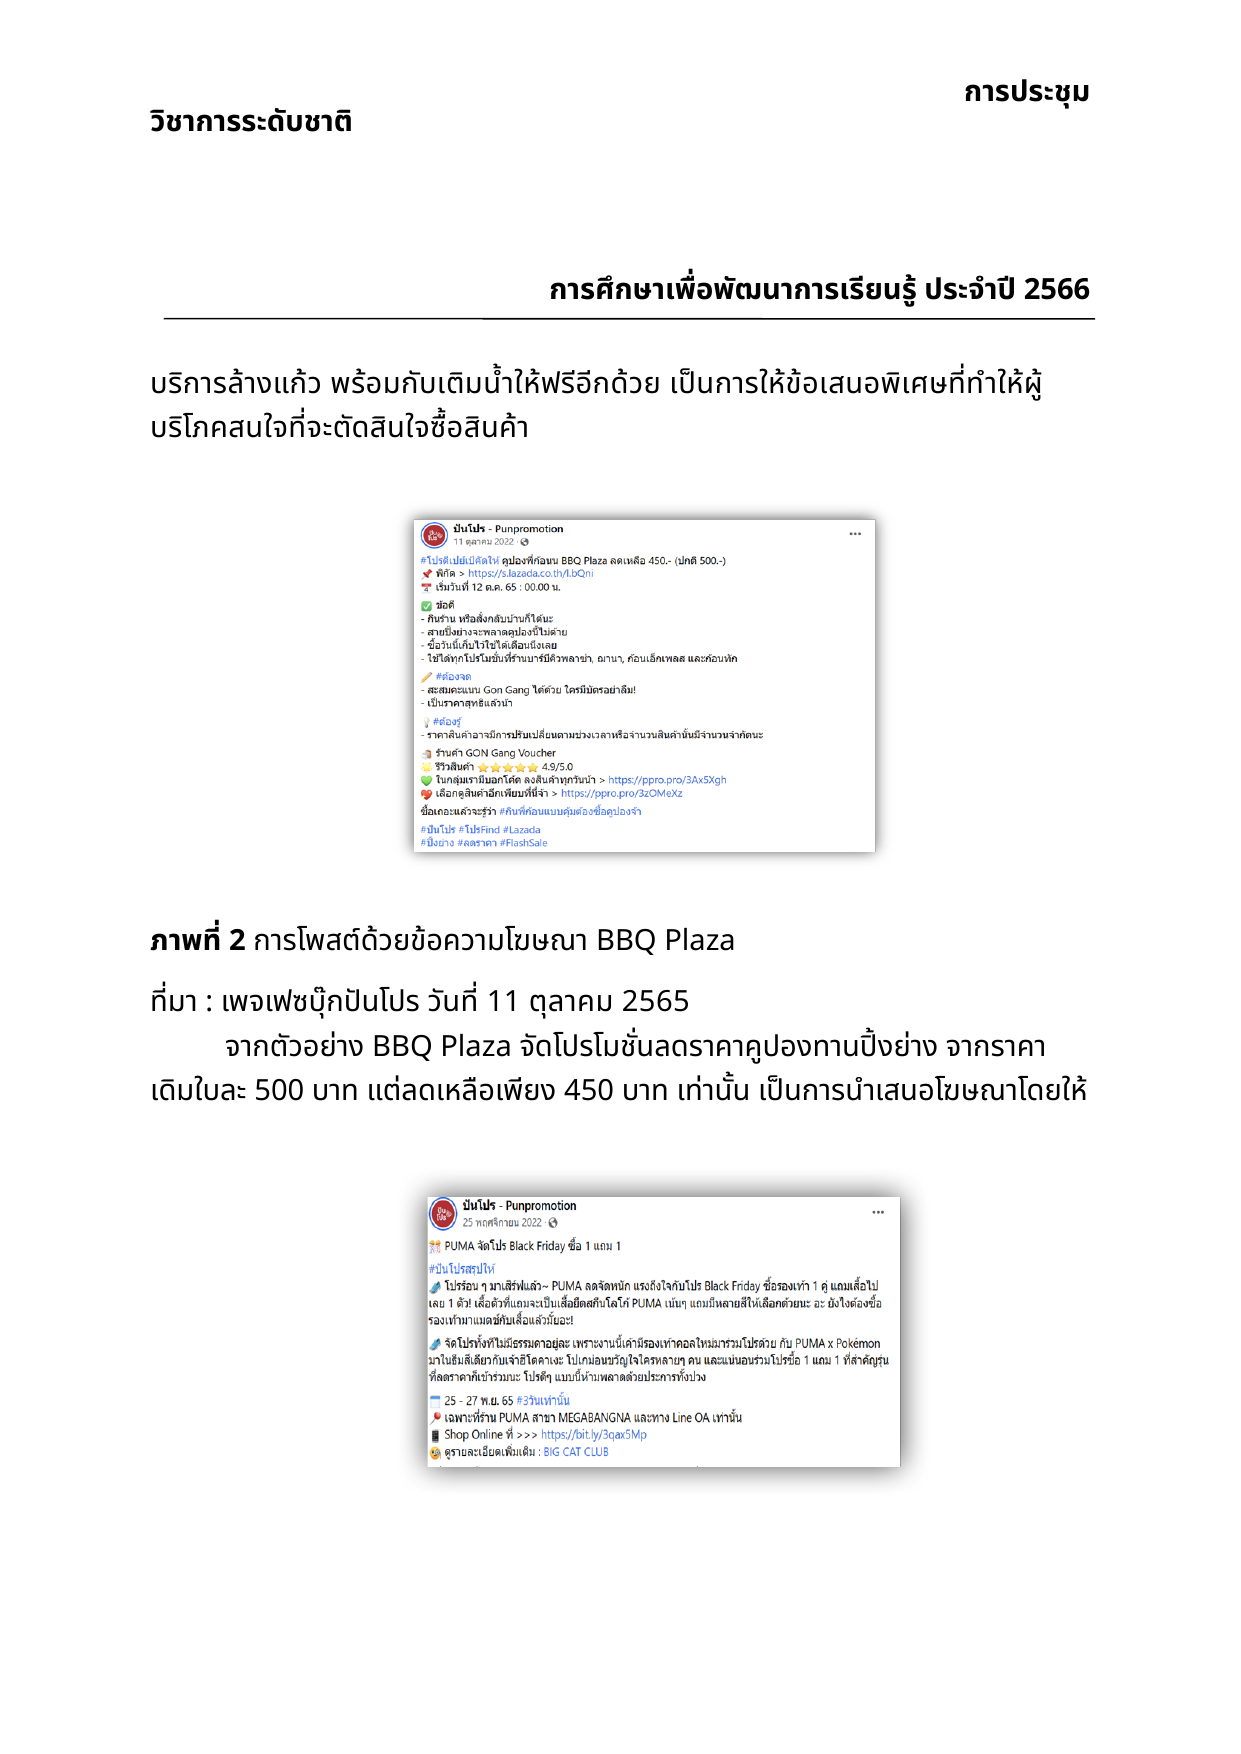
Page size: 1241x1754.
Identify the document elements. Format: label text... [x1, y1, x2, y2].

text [150, 363, 1090, 451]
picture [390, 498, 899, 873]
picture [427, 1197, 901, 1467]
text ภาพที่ 2 การโพสต์ด้วยข้อความโฆษณา BBQ Plaza [150, 919, 1090, 964]
text จากตัวอย่าง BBQ Plaza จัดโปรโมชั่นลดราคาคูปองทานปิ้งย่าง จากราคาเดิมใบละ 500 บาท แต่ลดเหลือเพียง 450 บาท เท่านั้น เป็นการนำเสนอโฆษณาโดยให้ข้อมูลในข้อเสนอพิเศษของแบรนด์ BBQ Plaza ต่อผู้บริโภคให้เกิดความรู้สึกถึงโปรโมชั่นนั้น ๆ ที่กำลังถูกจัดขึ้นตามกรอบระยะเวลาที่ทางร้านกำหนด [150, 1025, 1090, 1113]
text ที่มา : เพจเฟซบุ๊กปันโปร วันที่ 11 ตุลาคม 2565 [150, 981, 1090, 1025]
